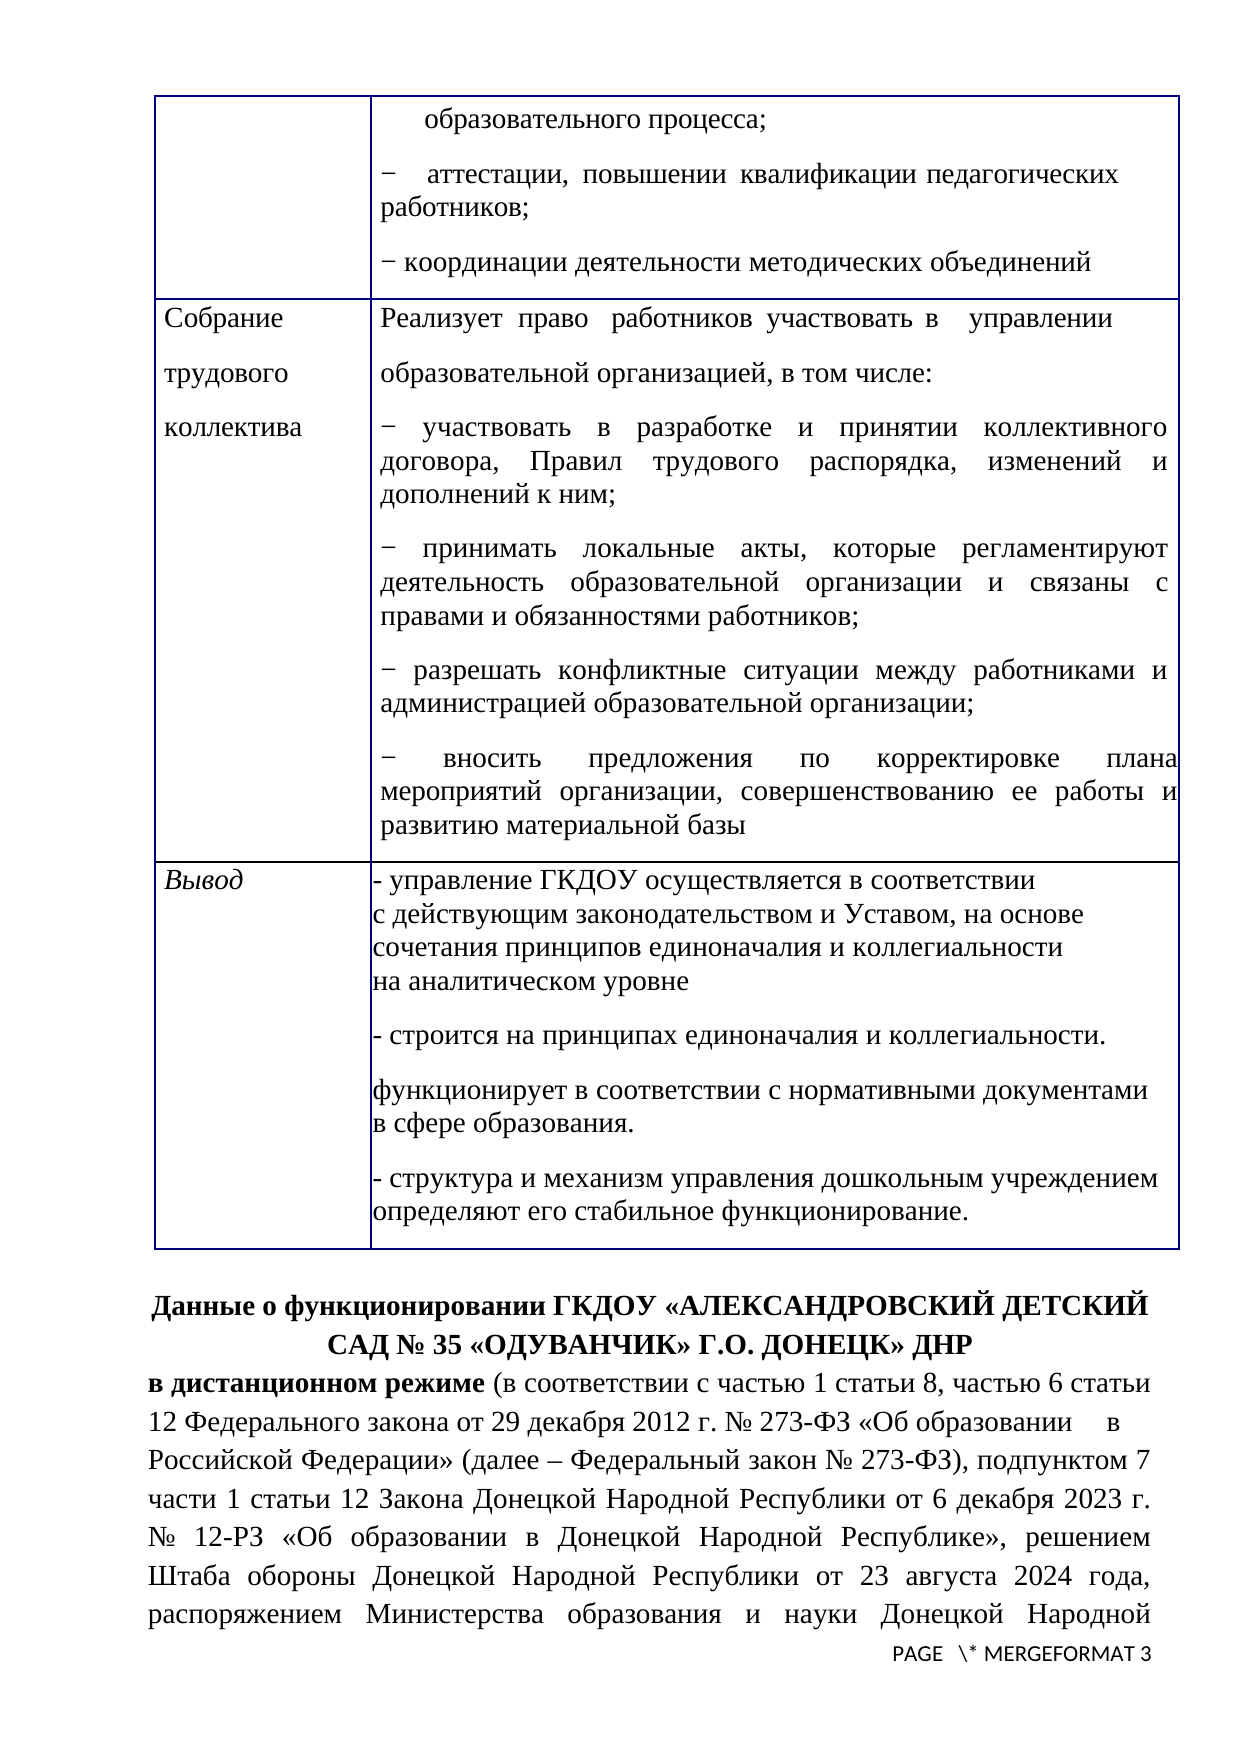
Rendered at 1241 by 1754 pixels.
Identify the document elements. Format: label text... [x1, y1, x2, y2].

table_cell Реализует право работников участвовать в управлении образовательной организацией, в том числе: − участвовать в разработке и принятии коллективного договора, Правил трудового распорядка, изменений и дополнений к ним; − принимать локальные акты, которые регламентируют деятельность образовательной организации и связаны с правами и обязанностями работников; − разрешать конфликтные ситуации между работниками и администрацией образовательной организации; − вносить предложения по корректировке плана мероприятий организации, совершенствованию ее работы и развитию материальной базы [372, 300, 1178, 861]
table_cell Вывод [156, 863, 370, 1248]
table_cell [372, 97, 1178, 298]
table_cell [156, 97, 370, 298]
list Данные о функционировании ГКДОУ «АЛЕКСАНДРОВСКИЙ ДЕТСКИЙ САД № 35 «ОДУВАНЧИК» Г.О. ДОНЕЦК» ДНР [148, 1288, 1152, 1360]
table_cell - управление ГКДОУ осуществляется в соответствии с действующим законодательством и Уставом, на основе сочетания принципов единоначалия и коллегиальности на аналитическом уровне - строится на принципах единоначалия и коллегиальности. функционирует в соответствии с нормативными документами в сфере образования. - структура и механизм управления дошкольным учреждением определяют его стабильное функционирование. [372, 863, 1178, 1248]
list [148, 1365, 1152, 1630]
table_cell Собрание трудового коллектива [156, 300, 370, 861]
